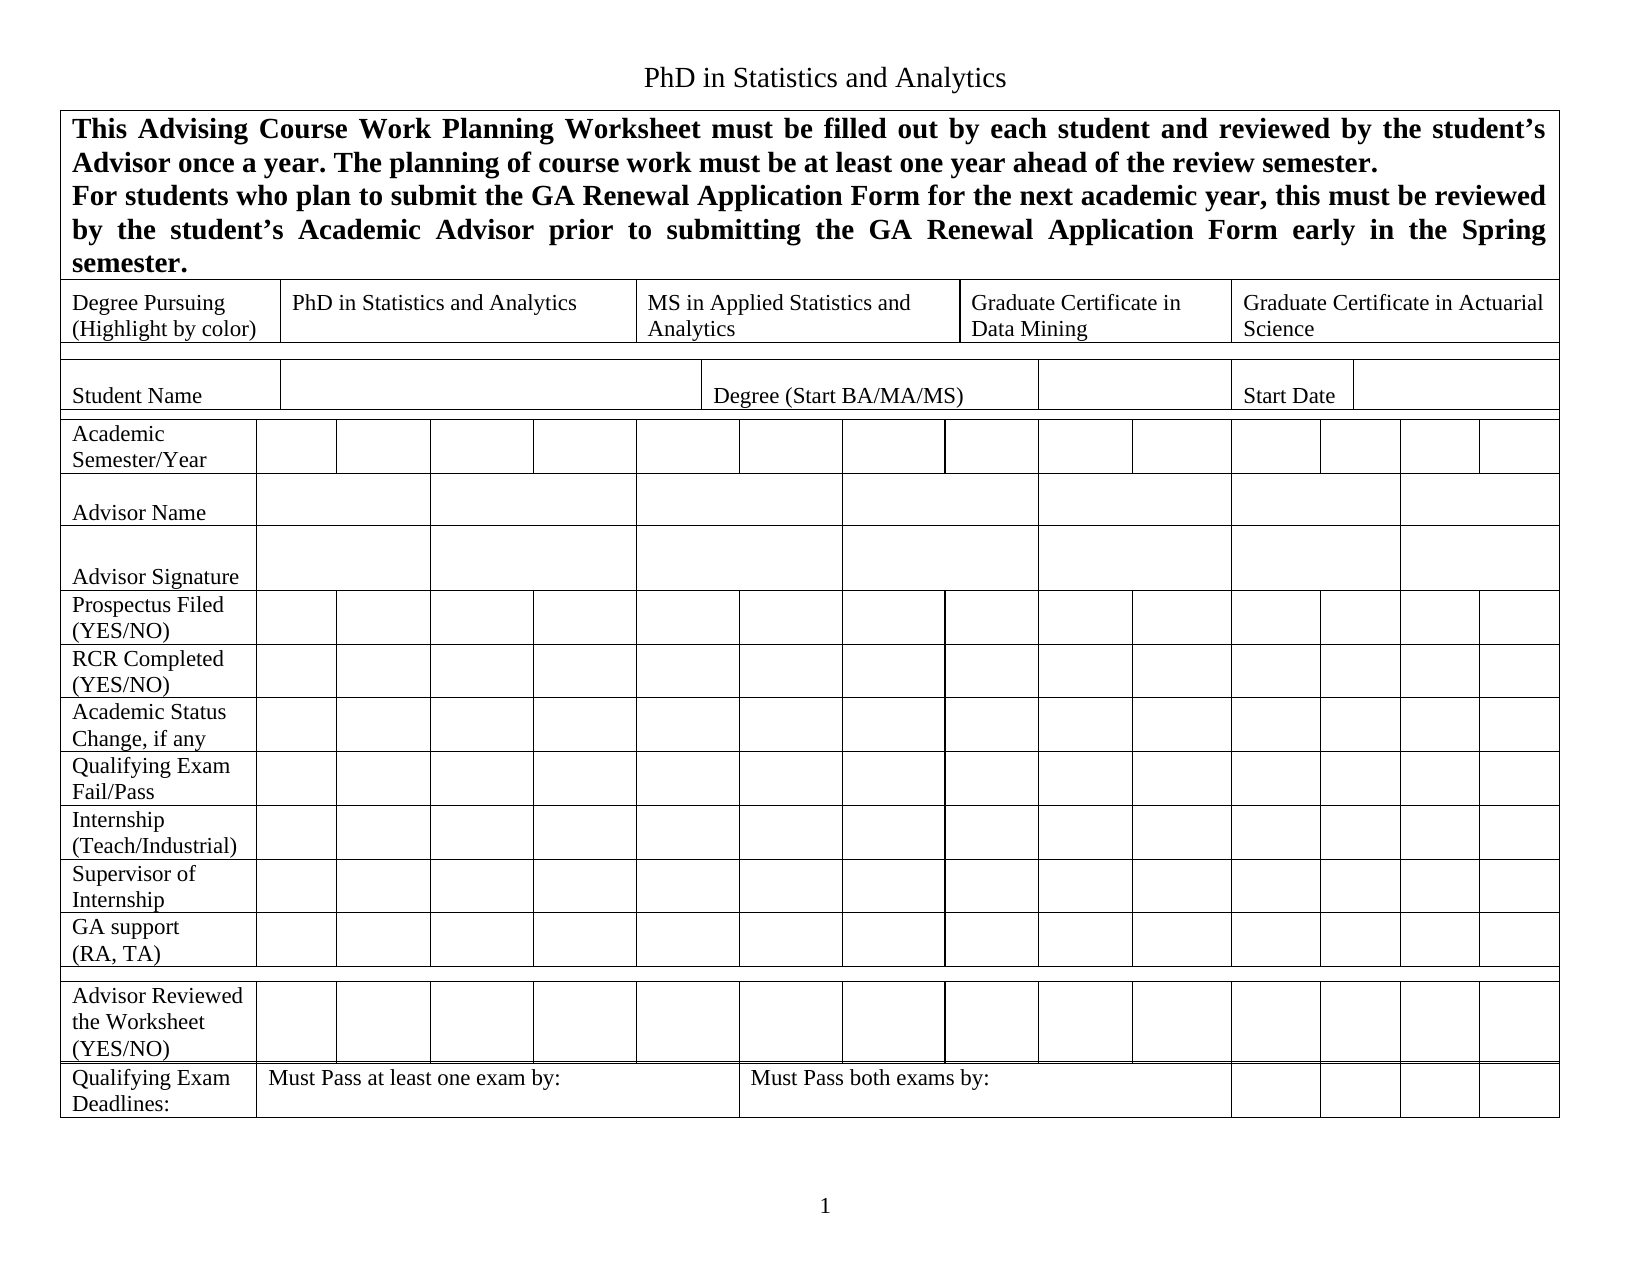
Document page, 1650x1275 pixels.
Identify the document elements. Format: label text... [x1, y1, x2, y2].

table_cell [740, 698, 842, 751]
table_cell [843, 420, 944, 473]
table_cell PhD in Statistics and Analytics [281, 280, 636, 342]
table_cell [1039, 360, 1231, 409]
table_cell [1321, 591, 1400, 643]
table_cell [1354, 360, 1559, 409]
table_cell Supervisor of Internship [61, 860, 256, 912]
table_cell [946, 860, 1038, 912]
table_cell [1039, 698, 1132, 751]
table_cell [946, 806, 1038, 858]
table_cell [1321, 860, 1400, 912]
table_cell [61, 410, 1559, 419]
table_cell [1133, 591, 1231, 643]
table_cell [740, 420, 842, 473]
table_cell [61, 967, 1559, 981]
table_cell Internship (Teach/Industrial) [61, 806, 256, 858]
table_cell Advisor Name [61, 474, 256, 525]
table_cell [431, 982, 533, 1061]
table_cell [843, 860, 944, 912]
table_cell [257, 474, 430, 525]
table_cell Must Pass at least one exam by: [257, 1064, 739, 1117]
table_cell [534, 860, 636, 912]
table_cell Start Date [1232, 360, 1353, 409]
table_cell [1480, 752, 1559, 805]
table_cell Qualifying Exam Fail/Pass [61, 752, 256, 805]
table_cell [946, 591, 1038, 643]
table_cell [1401, 913, 1479, 966]
table_cell [843, 591, 944, 643]
table_cell [1133, 698, 1231, 751]
table_cell [843, 698, 944, 751]
table_cell [946, 982, 1038, 1061]
table_header This Advising Course Work Planning Worksheet must be filled out by each student and reviewed by the student’s Advisor once a year. The planning of course work must be at least one year ahead of the review semester. For students who plan to submit the GA Renewal Application Form for the next academic year, this must be reviewed by the student’s Academic Advisor prior to submitting the GA Renewal Application Form early in the Spring semester. [61, 111, 1559, 279]
table_cell [843, 474, 1038, 525]
table_cell [740, 806, 842, 858]
table_cell [1480, 982, 1559, 1061]
table_cell Must Pass both exams by: [740, 1064, 1231, 1117]
table_cell RCR Completed (YES/NO) [61, 645, 256, 697]
table_cell [431, 474, 636, 525]
table_cell [1232, 526, 1400, 590]
table_cell Prospectus Filed (YES/NO) [61, 591, 256, 643]
table_cell [946, 698, 1038, 751]
table_cell [257, 645, 336, 697]
table_cell [637, 698, 739, 751]
table_cell [1039, 591, 1132, 643]
table_cell [337, 913, 430, 966]
table_cell [637, 913, 739, 966]
table_cell Graduate Certificate in Actuarial Science [1232, 280, 1559, 342]
table_cell [1480, 698, 1559, 751]
table_cell Qualifying Exam Deadlines: [61, 1064, 256, 1117]
subtitle PhD in Statistics and Analytics [60, 60, 1590, 93]
table_cell [946, 913, 1038, 966]
table_cell Degree (Start BA/MA/MS) [702, 360, 1038, 409]
table_cell [946, 645, 1038, 697]
table_cell [1232, 806, 1320, 858]
table_cell [1232, 420, 1320, 473]
table_cell [1133, 752, 1231, 805]
table_cell [337, 698, 430, 751]
table_cell [1321, 420, 1400, 473]
table_cell [1133, 806, 1231, 858]
table_cell [534, 420, 636, 473]
table_cell [1480, 591, 1559, 643]
table_cell [1480, 420, 1559, 473]
table_cell [1401, 645, 1479, 697]
table_cell [337, 982, 430, 1061]
table_cell [1133, 860, 1231, 912]
table_cell [1232, 591, 1320, 643]
table_cell [534, 806, 636, 858]
table_cell [281, 360, 701, 409]
table_cell [431, 806, 533, 858]
table_cell [1232, 860, 1320, 912]
table_cell [1232, 698, 1320, 751]
table_cell [1321, 1064, 1400, 1117]
table_cell [946, 420, 1038, 473]
table_cell [1480, 645, 1559, 697]
table_cell [637, 645, 739, 697]
table_cell [337, 752, 430, 805]
table_cell [946, 752, 1038, 805]
table_cell [1133, 645, 1231, 697]
table_cell [1401, 982, 1479, 1061]
table_cell [1039, 474, 1231, 525]
table_cell Student Name [61, 360, 280, 409]
table_cell [257, 420, 336, 473]
table_cell [1401, 806, 1479, 858]
table_cell [1039, 860, 1132, 912]
table_cell [1401, 860, 1479, 912]
table_cell [61, 343, 1559, 359]
table_cell [1232, 474, 1400, 525]
table_cell [1232, 1064, 1320, 1117]
table_cell [337, 591, 430, 643]
table_cell [257, 913, 336, 966]
table_cell [337, 420, 430, 473]
table_cell [637, 420, 739, 473]
table_cell [431, 645, 533, 697]
table_cell [1401, 1064, 1479, 1117]
table_cell [337, 806, 430, 858]
table_cell [1133, 982, 1231, 1061]
table_cell [637, 474, 842, 525]
table_cell [1039, 806, 1132, 858]
table_cell [1321, 698, 1400, 751]
table_cell [431, 913, 533, 966]
table_cell [431, 752, 533, 805]
table_cell [1321, 913, 1400, 966]
table_cell MS in Applied Statistics and Analytics [637, 280, 959, 342]
table_cell [257, 698, 336, 751]
table_cell [1133, 913, 1231, 966]
table_cell [534, 982, 636, 1061]
table_cell [1401, 752, 1479, 805]
table_cell [1039, 645, 1132, 697]
table_cell [534, 591, 636, 643]
table_cell [1401, 420, 1479, 473]
table_cell [1039, 526, 1231, 590]
table_cell [637, 591, 739, 643]
table_cell [431, 860, 533, 912]
table_cell [337, 645, 430, 697]
table_cell [1480, 860, 1559, 912]
table_cell [740, 913, 842, 966]
table_cell [257, 982, 336, 1061]
table_cell [1480, 913, 1559, 966]
table_cell [534, 752, 636, 805]
table_cell [534, 913, 636, 966]
table_cell [843, 526, 1038, 590]
table_cell [637, 806, 739, 858]
table_cell [1401, 591, 1479, 643]
table_cell Academic Status Change, if any [61, 698, 256, 751]
table_cell [1480, 1064, 1559, 1117]
table_cell Graduate Certificate in Data Mining [961, 280, 1231, 342]
table_cell [843, 752, 944, 805]
table_cell [843, 982, 944, 1061]
table_cell [1039, 982, 1132, 1061]
table_cell [637, 752, 739, 805]
table_cell [257, 806, 336, 858]
table_cell [534, 645, 636, 697]
table_cell [1039, 913, 1132, 966]
table_cell [740, 645, 842, 697]
table_cell [1039, 420, 1132, 473]
table_cell [534, 698, 636, 751]
table_cell [431, 420, 533, 473]
table_cell [257, 860, 336, 912]
table_cell [843, 806, 944, 858]
table_cell [1401, 526, 1559, 590]
table_cell [1232, 645, 1320, 697]
table_cell [1401, 474, 1559, 525]
table_cell [1321, 645, 1400, 697]
table_cell [637, 860, 739, 912]
table_cell [1480, 806, 1559, 858]
table_cell [740, 860, 842, 912]
table_cell [1232, 982, 1320, 1061]
table_cell GA support (RA, TA) [61, 913, 256, 966]
table_cell [1321, 806, 1400, 858]
table_cell [257, 752, 336, 805]
table_cell [1133, 420, 1231, 473]
table_cell [740, 752, 842, 805]
table_cell [1232, 752, 1320, 805]
table_cell [431, 698, 533, 751]
table_cell [431, 526, 636, 590]
table_cell [843, 913, 944, 966]
table_cell [637, 526, 842, 590]
table_cell [1321, 982, 1400, 1061]
table_cell [1039, 752, 1132, 805]
table_cell [740, 982, 842, 1061]
table_cell [1401, 698, 1479, 751]
table_cell [337, 860, 430, 912]
table_cell Advisor Reviewed the Worksheet (YES/NO) [61, 982, 256, 1061]
table_cell Academic Semester/Year [61, 420, 256, 473]
table_cell [843, 645, 944, 697]
table_cell [1232, 913, 1320, 966]
table_cell [740, 591, 842, 643]
table_cell [431, 591, 533, 643]
table_cell [257, 591, 336, 643]
table_cell Advisor Signature [61, 526, 256, 590]
table_cell Degree Pursuing (Highlight by color) [61, 280, 280, 342]
table_cell [1321, 752, 1400, 805]
table_cell [257, 526, 430, 590]
table_cell [637, 982, 739, 1061]
